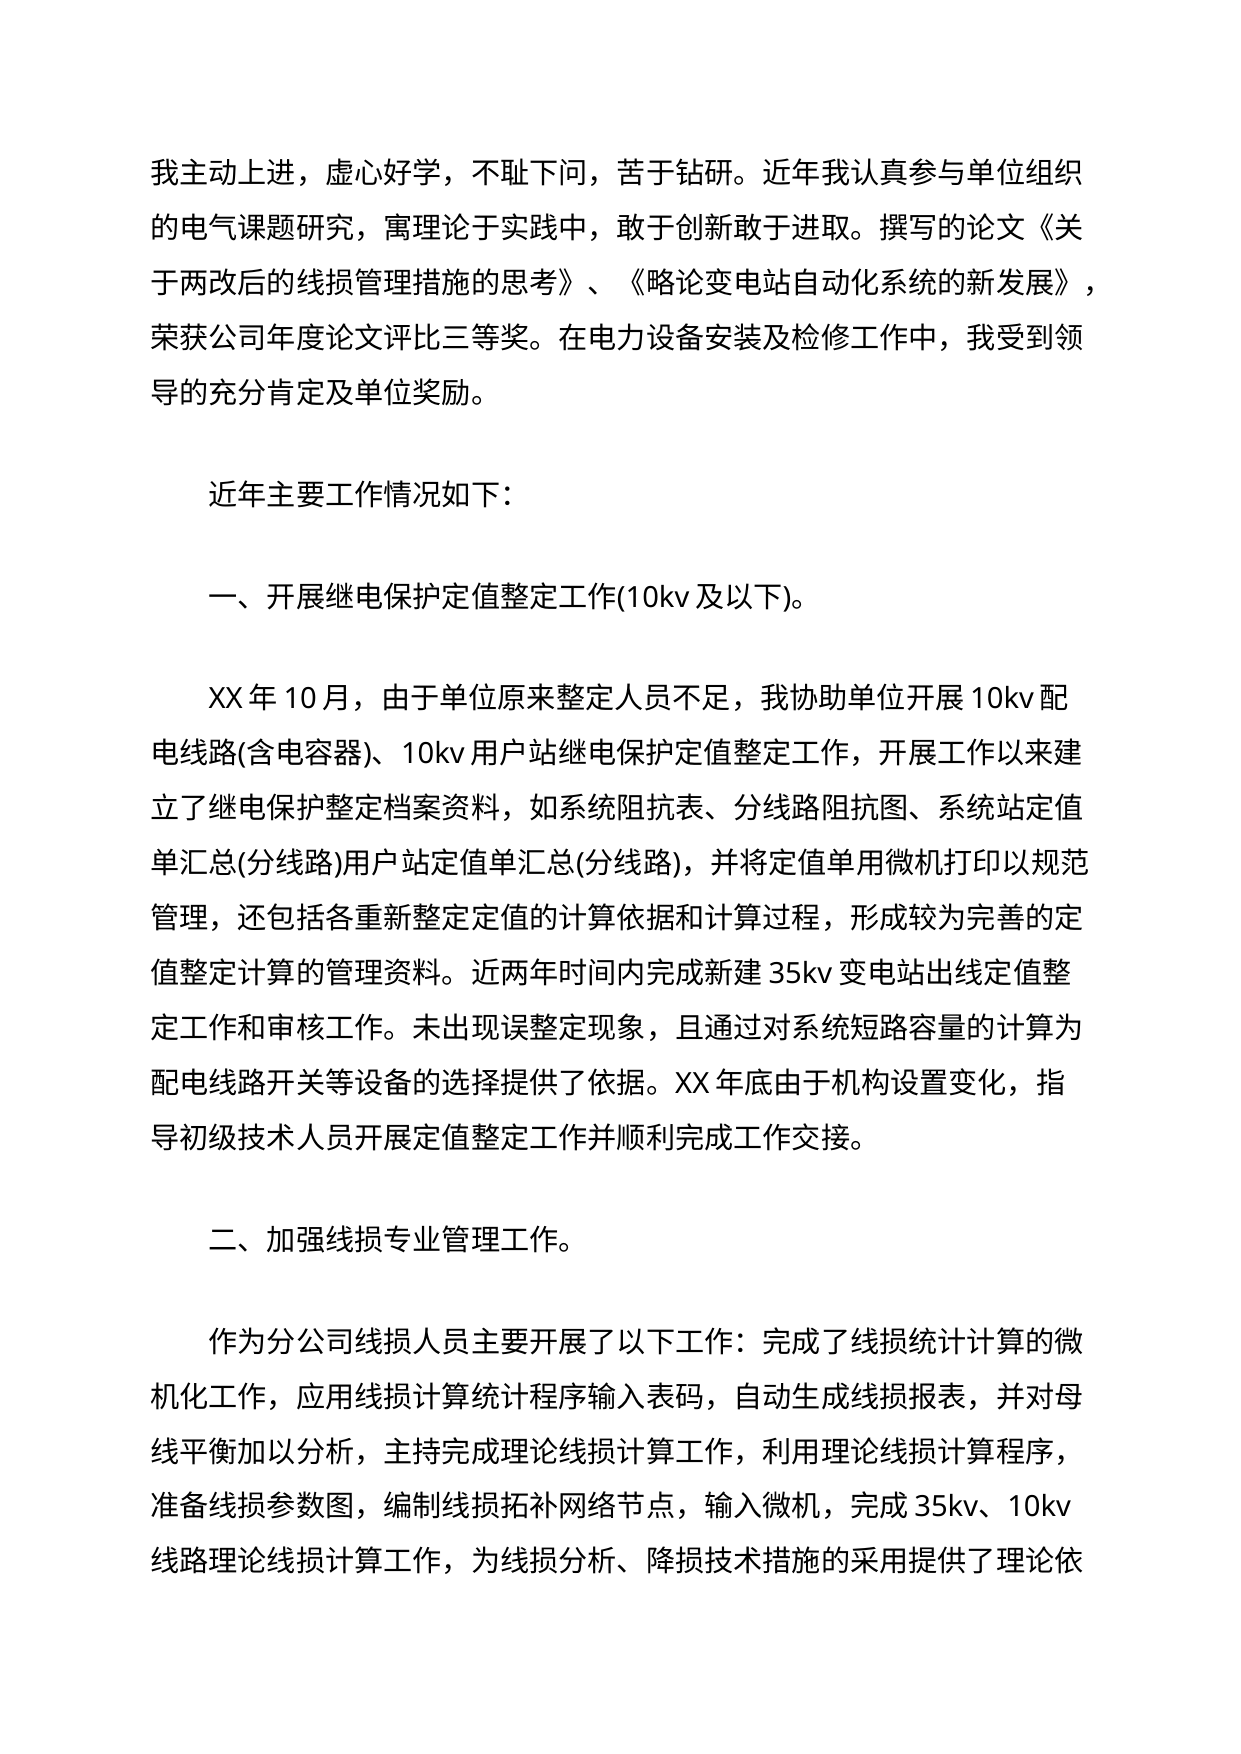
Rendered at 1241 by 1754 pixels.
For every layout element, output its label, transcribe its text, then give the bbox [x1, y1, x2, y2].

text XX年10月，由于单位原来整定人员不足，我协助单位开展10kv配电线路(含电容器)、10kv用户站继电保护定值整定工作，开展工作以来建立了继电保护整定档案资料，如系统阻抗表、分线路阻抗图、系统站定值单汇总(分线路)用户站定值单汇总(分线路)，并将定值单用微机打印以规范管理，还包括各重新整定定值的计算依据和计算过程，形成较为完善的定值整定计算的管理资料。近两年时间内完成新建35kv变电站出线定值整定工作和审核工作。未出现误整定现象，且通过对系统短路容量的计算为配电线路开关等设备的选择提供了依据。XX年底由于机构设置变化，指导初级技术人员开展定值整定工作并顺利完成工作交接。 [150, 675, 1090, 1157]
text 一、开展继电保护定值整定工作(10kv及以下)。 [150, 573, 1090, 616]
text 近年主要工作情况如下： [150, 471, 1090, 514]
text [150, 1318, 1090, 1580]
text 二、加强线损专业管理工作。 [150, 1217, 1090, 1259]
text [150, 150, 1090, 412]
